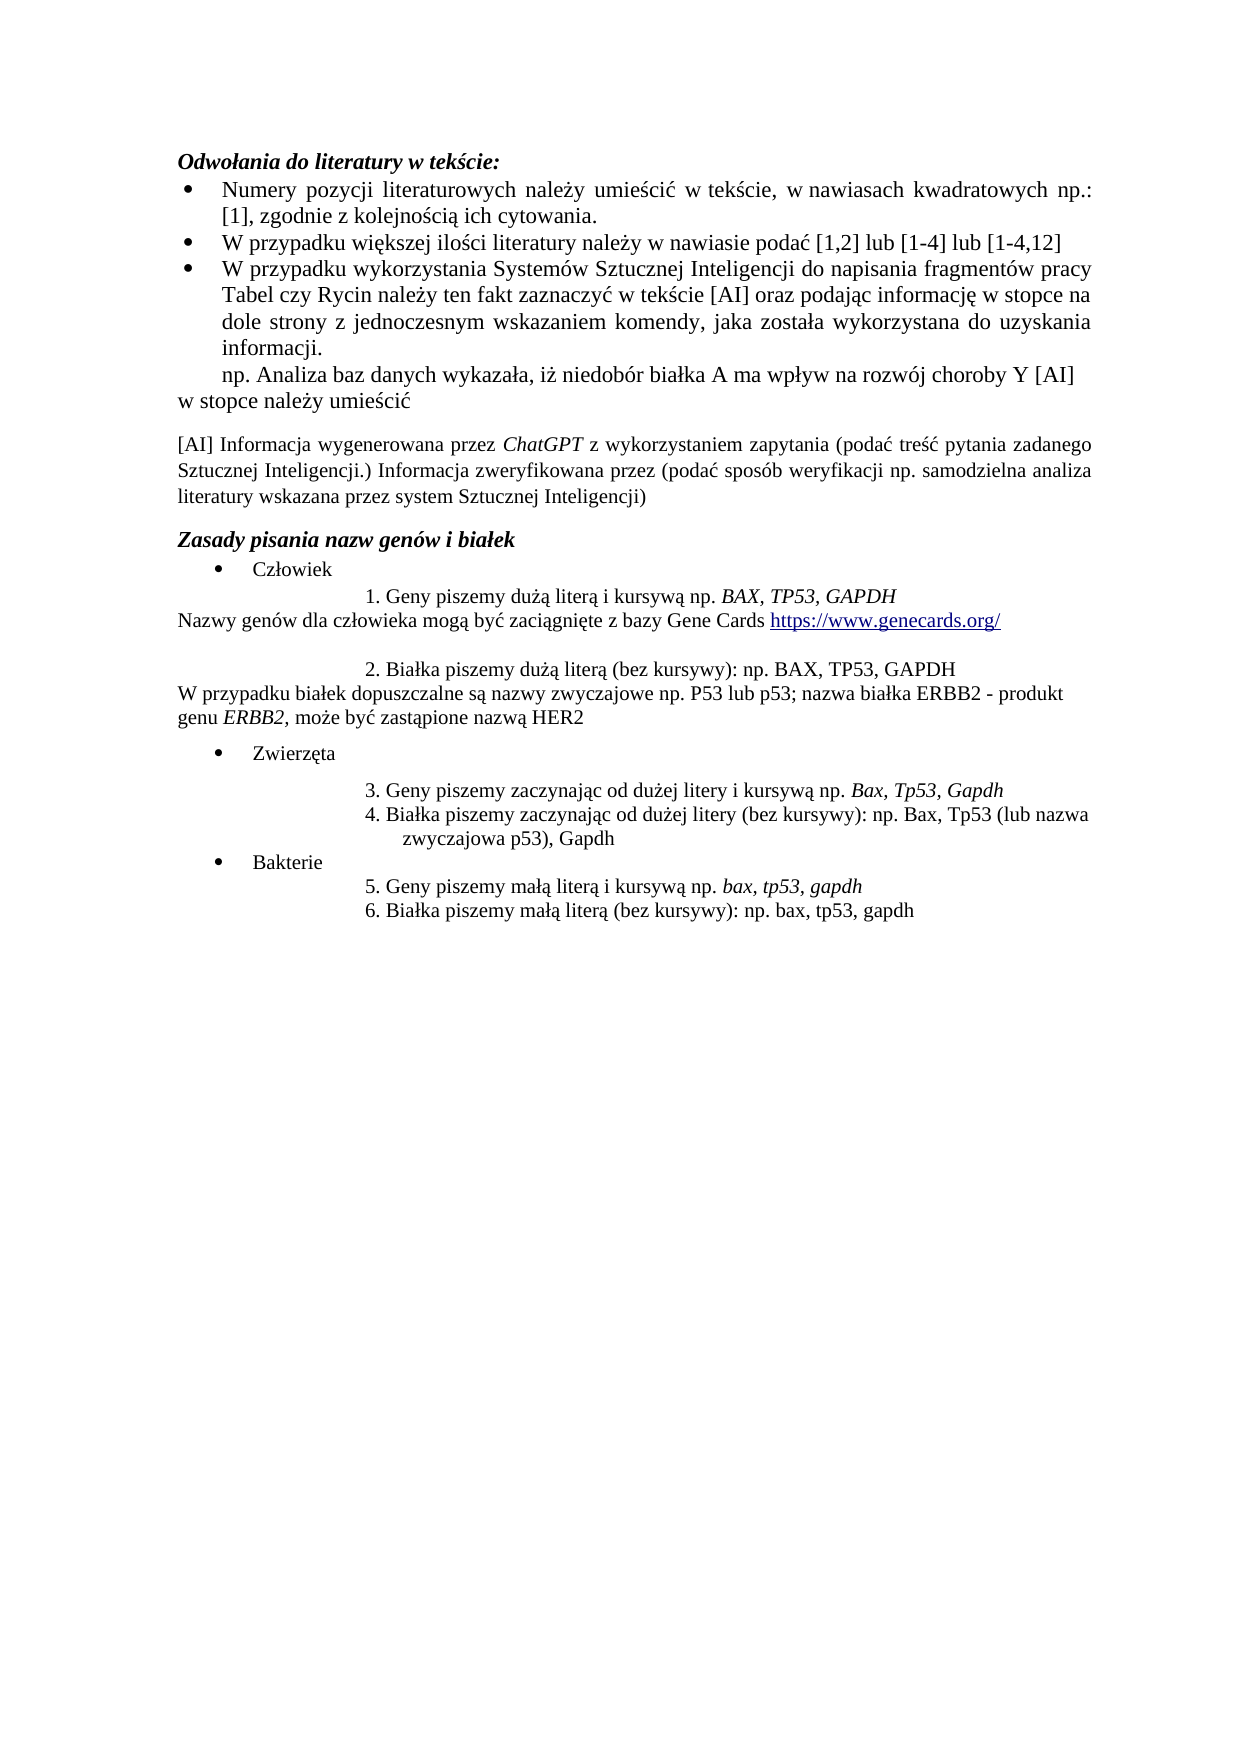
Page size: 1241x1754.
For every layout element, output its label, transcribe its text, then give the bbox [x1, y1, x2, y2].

list W przypadku wykorzystania Systemów Sztucznej Inteligencji do napisania fragmentów pracy Tabel czy Rycin należy ten fakt zaznaczyć w tekście [AI] oraz podając informację w stopce na dole strony z jednoczesnym wskazaniem komendy, jaka została wykorzystana do uzyskania informacji. [184, 255, 1093, 361]
list Bakterie [215, 850, 1093, 874]
text 2. Białka piszemy dużą literą (bez kursywy): np. BAX, TP53, GAPDH [365, 657, 1093, 681]
list np. Analiza baz danych wykazała, iż niedobór białka A ma wpływ na rozwój choroby Y [AI] [222, 361, 1093, 387]
text 5. Geny piszemy małą literą i kursywą np. bax, tp53, gapdh [365, 874, 1093, 898]
text W przypadku białek dopuszczalne są nazwy zwyczajowe np. P53 lub p53; nazwa białka ERBB2 - produkt genu ERBB2, może być zastąpione nazwą HER2 [177, 681, 1093, 729]
list Zwierzęta [215, 741, 1093, 765]
list W przypadku większej ilości literatury należy w nawiasie podać [1,2] lub [1-4] lub [1-4,12] [184, 229, 1093, 255]
text 6. Białka piszemy małą literą (bez kursywy): np. bax, tp53, gapdh [365, 898, 1093, 922]
list Numery pozycji literaturowych należy umieścić w tekście, w nawiasach kwadratowych np.:[1], zgodnie z kolejnością ich cytowania. [184, 176, 1093, 229]
text [AI] Informacja wygenerowana przez ChatGPT z wykorzystaniem zapytania (podać treść pytania zadanego Sztucznej Inteligencji.) Informacja zweryfikowana przez (podać sposób weryfikacji np. samodzielna analiza literatury wskazana przez system Sztucznej Inteligencji) [177, 432, 1093, 508]
text Odwołania do literatury w tekście: [177, 148, 1093, 174]
list Człowiek [215, 557, 1093, 581]
text Nazwy genów dla człowieka mogą być zaciągnięte z bazy Gene Cards https://www.genecards.org/ [177, 608, 1093, 632]
text w stopce należy umieścić [177, 387, 1093, 413]
text 1. Geny piszemy dużą literą i kursywą np. BAX, TP53, GAPDH [365, 584, 1093, 608]
text 4. Białka piszemy zaczynając od dużej litery (bez kursywy): np. Bax, Tp53 (lub nazwa zwyczajowa p53), Gapdh [365, 802, 1093, 850]
text Zasady pisania nazw genów i białek [177, 527, 1093, 553]
text 3. Geny piszemy zaczynając od dużej litery i kursywą np. Bax, Tp53, Gapdh [365, 778, 1093, 802]
